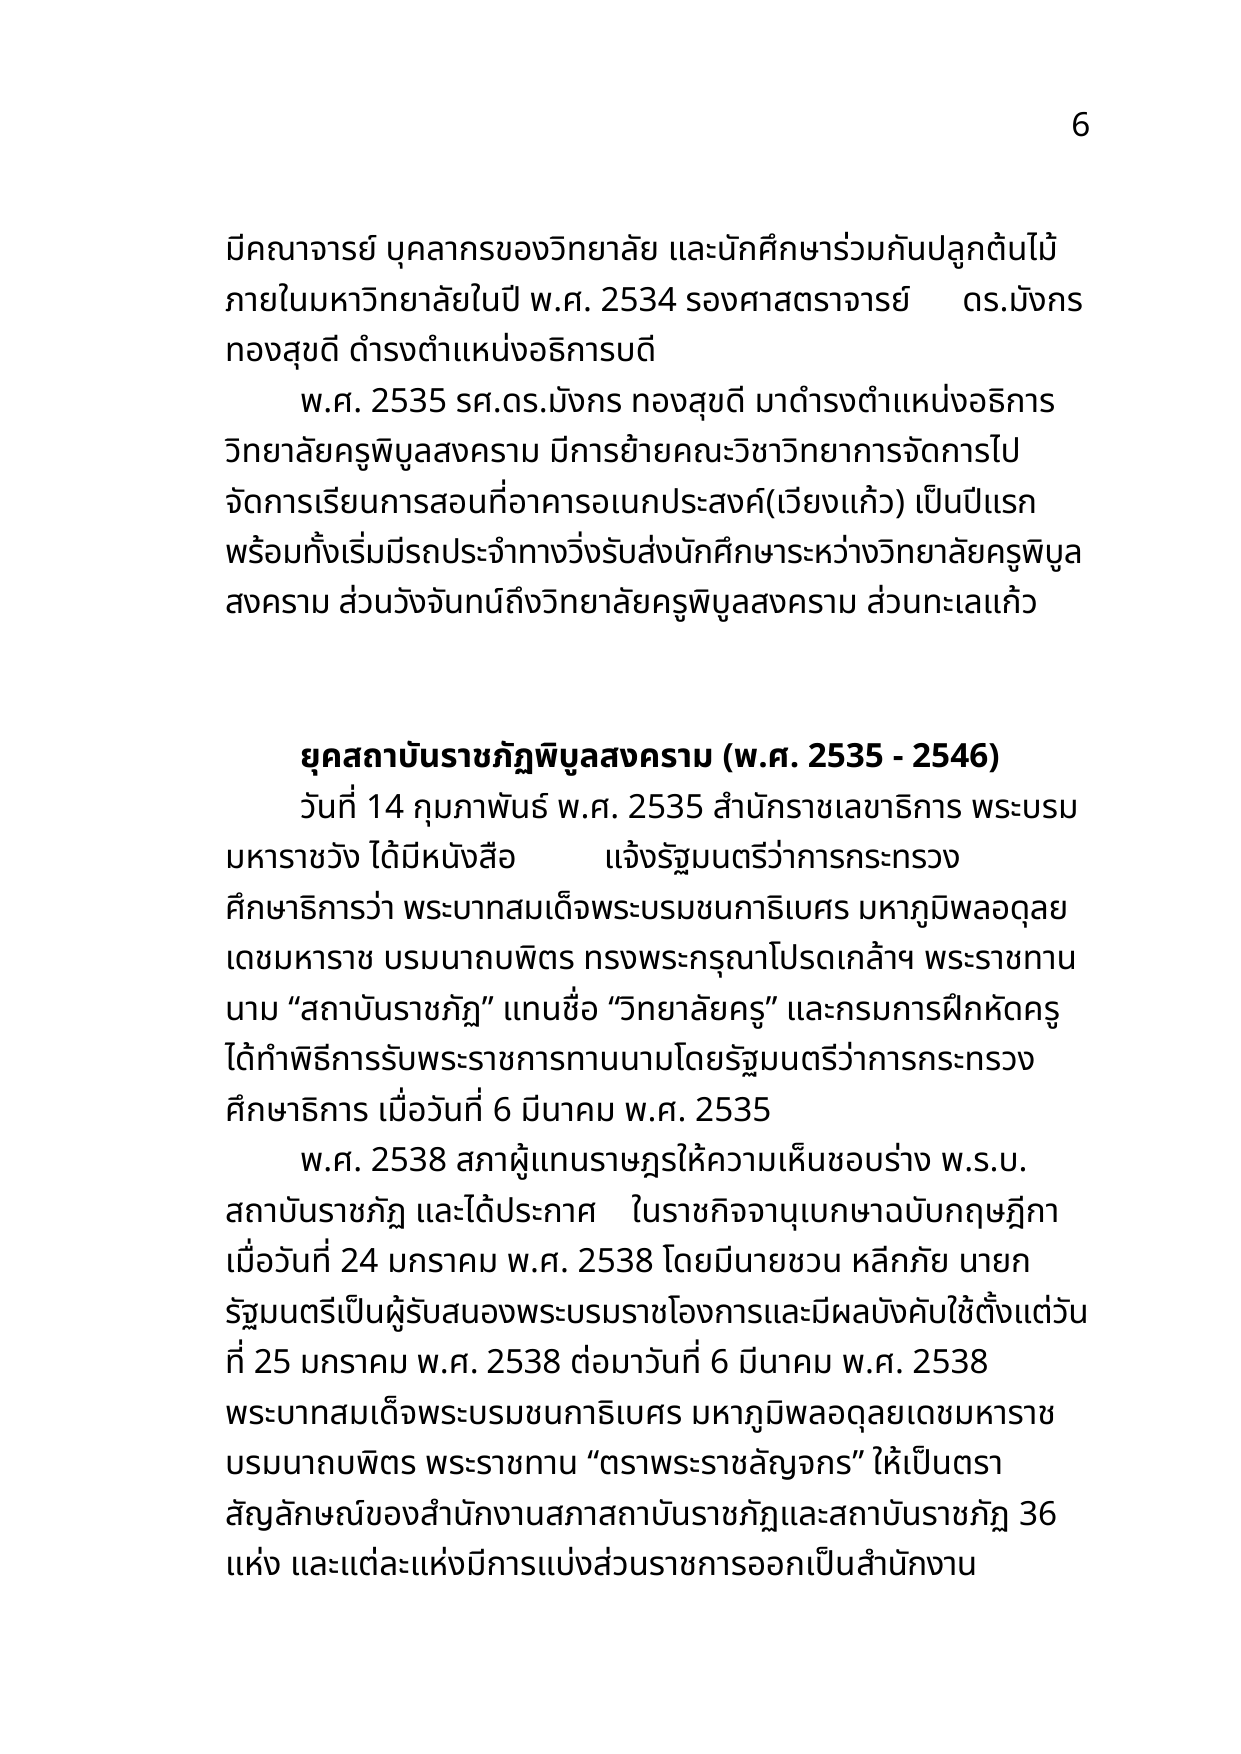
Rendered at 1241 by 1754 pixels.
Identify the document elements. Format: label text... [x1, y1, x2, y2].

text วันที่ 14 กุมภาพันธ์ พ.ศ. 2535 สำนักราชเลขาธิการ พระบรมมหาราชวัง ได้มีหนังสือ แจ้งรัฐมนตรีว่าการกระทรวงศึกษาธิการว่า พระบาทสมเด็จพระบรมชนกาธิเบศร มหาภูมิพลอดุลยเดชมหาราช บรมนาถบพิตร ทรงพระกรุณาโปรดเกล้าฯ พระราชทานนาม “สถาบันราชภัฏ” แทนชื่อ “วิทยาลัยครู” และกรมการฝึกหัดครูได้ทำพิธีการรับพระราชการทานนามโดยรัฐมนตรีว่าการกระทรวงศึกษาธิการ เมื่อวันที่ 6 มีนาคม พ.ศ. 2535 [225, 783, 1090, 1136]
text พ.ศ. 2535 รศ.ดร.มังกร ทองสุขดี มาดำรงตำแหน่งอธิการวิทยาลัยครูพิบูลสงคราม มีการย้ายคณะวิชาวิทยาการจัดการไปจัดการเรียนการสอนที่อาคารอเนกประสงค์(เวียงแก้ว) เป็นปีแรก พร้อมทั้งเริ่มมีรถประจำทางวิ่งรับส่งนักศึกษาระหว่างวิทยาลัยครูพิบูลสงคราม ส่วนวังจันทน์ถึงวิทยาลัยครูพิบูลสงคราม ส่วนทะเลแก้ว [225, 376, 1090, 629]
text ยุคสถาบันราชภัฏพิบูลสงคราม (พ.ศ. 2535 - 2546) [225, 732, 1090, 783]
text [225, 1136, 1090, 1591]
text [225, 225, 1090, 376]
